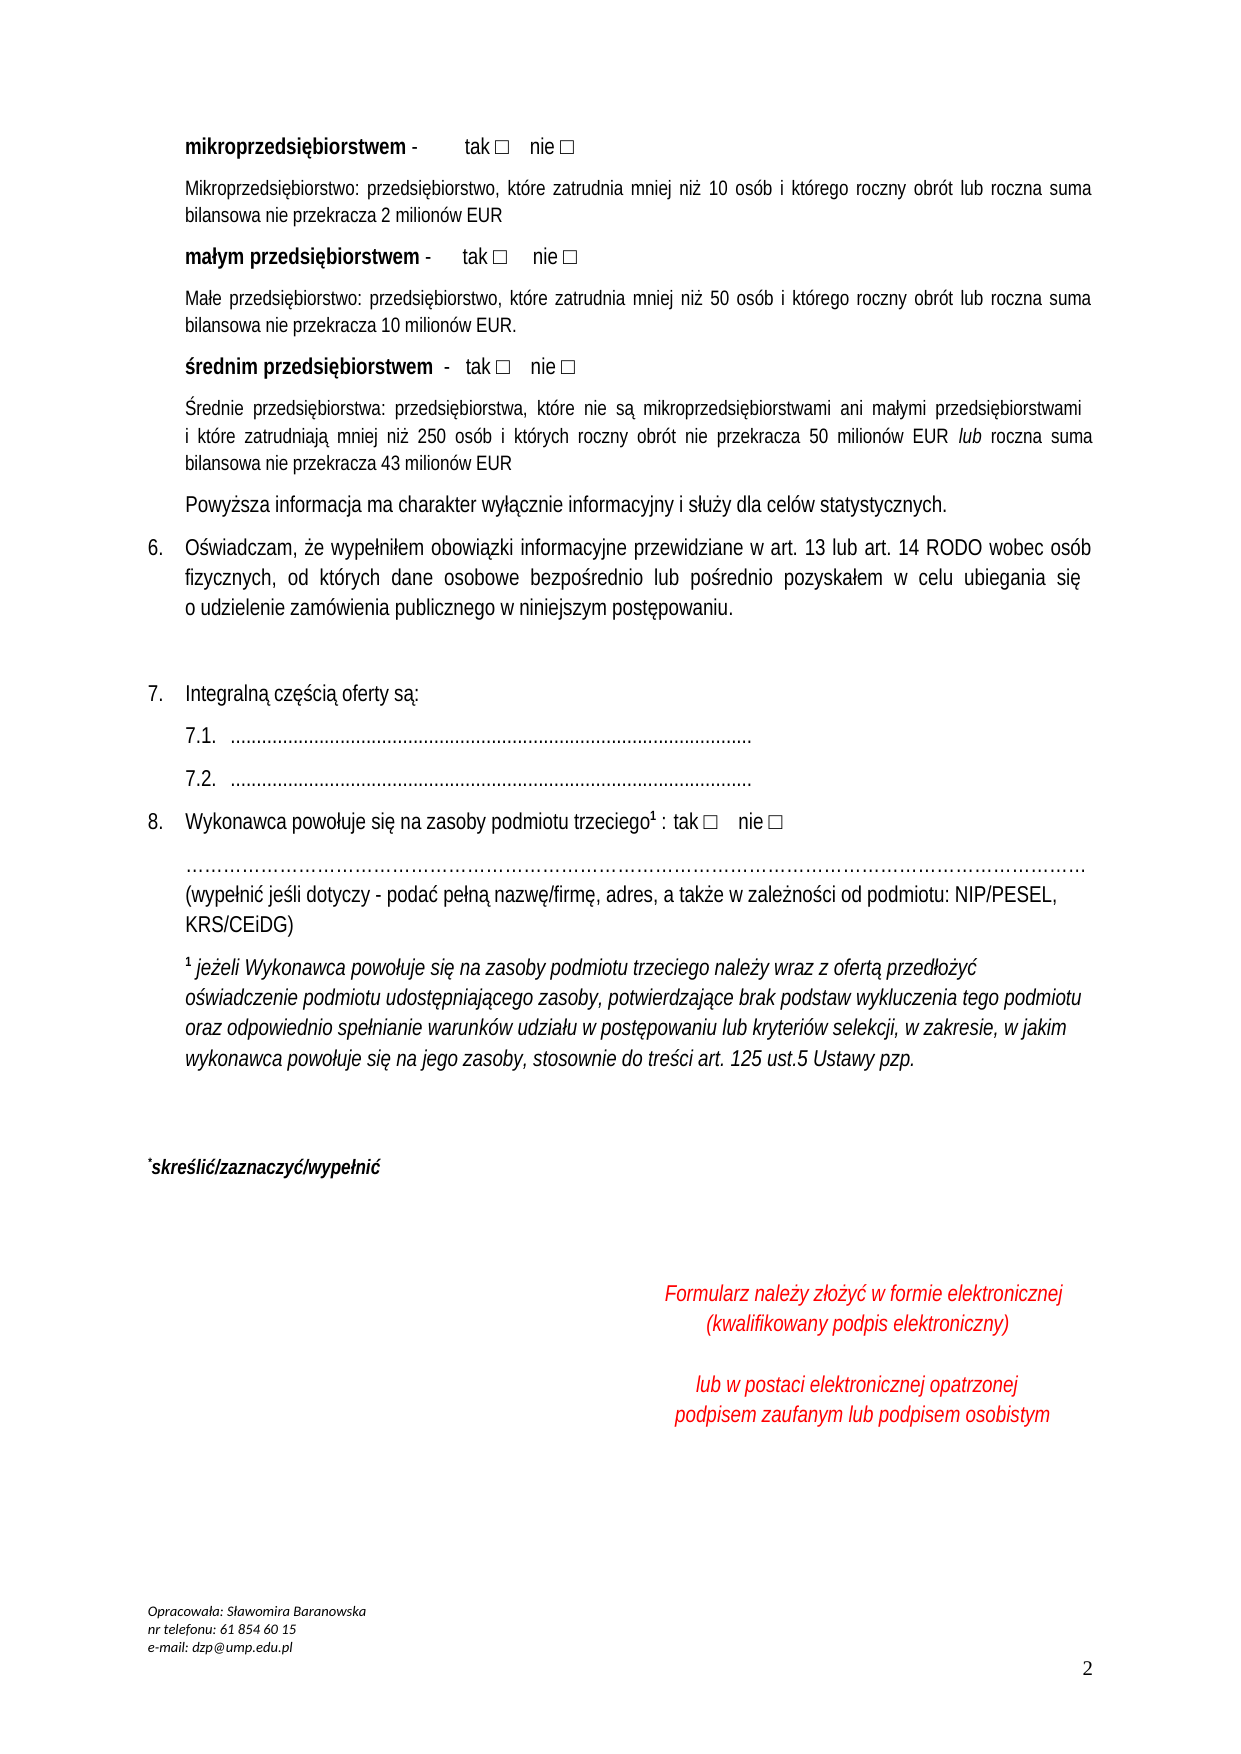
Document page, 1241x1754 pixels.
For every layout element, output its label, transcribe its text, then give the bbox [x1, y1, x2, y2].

text średnim przedsiębiorstwem - tak □ nie □ [185, 353, 1093, 380]
text Powyższa informacja ma charakter wyłącznie informacyjny i służy dla celów statystycznych. [185, 491, 1093, 517]
text mikroprzedsiębiorstwem - tak □ nie □ [185, 133, 1093, 159]
list .................................................................................................... [185, 722, 1093, 749]
list Oświadczam, że wypełniłem obowiązki informacyjne przewidziane w art. 13 lub art. 14 RODO wobec osób fizycznych, od których dane osobowe bezpośrednio lub pośrednio pozyskałem w celu ubiegania się o udzielenie zamówienia publicznego w niniejszym postępowaniu. [148, 534, 1093, 621]
text Formularz należy złożyć w formie elektronicznej (kwalifikowany podpis elektroniczny) lub w postaci elektronicznej opatrzonej podpisem zaufanym lub podpisem osobistym [664, 1280, 1093, 1427]
text *skreślić/zaznaczyć/wypełnić [148, 1127, 1093, 1179]
text Mikroprzedsiębiorstwo: przedsiębiorstwo, które zatrudnia mniej niż 10 osób i którego roczny obrót lub roczna suma bilansowa nie przekracza 2 milionów EUR [185, 176, 1093, 227]
text 1 jeżeli Wykonawca powołuje się na zasoby podmiotu trzeciego należy wraz z ofertą przedłożyć oświadczenie podmiotu udostępniającego zasoby, potwierdzające brak podstaw wykluczenia tego podmiotu oraz odpowiednio spełnianie warunków udziału w postępowaniu lub kryteriów selekcji, w zakresie, w jakim wykonawca powołuje się na jego zasoby, stosownie do treści art. 125 ust.5 Ustawy pzp. [185, 954, 1093, 1071]
text Średnie przedsiębiorstwa: przedsiębiorstwa, które nie są mikroprzedsiębiorstwami ani małymi przedsiębiorstwami i które zatrudniają mniej niż 250 osób i których roczny obrót nie przekracza 50 milionów EUR lub roczna suma bilansowa nie przekracza 43 milionów EUR [185, 396, 1093, 475]
list .................................................................................................... [185, 765, 1093, 791]
text małym przedsiębiorstwem - tak □ nie □ [185, 243, 1093, 269]
list Integralną częścią oferty są: [148, 679, 1093, 706]
list Wykonawca powołuje się na zasoby podmiotu trzeciego1 : tak □ nie □ [148, 808, 1093, 834]
text Małe przedsiębiorstwo: przedsiębiorstwo, które zatrudnia mniej niż 50 osób i którego roczny obrót lub roczna suma bilansowa nie przekracza 10 milionów EUR. [185, 286, 1093, 337]
text ………………………………………………………………………………………………………………………………(wypełnić jeśli dotyczy - podać pełną nazwę/firmę, adres, a także w zależności od podmiotu: NIP/PESEL, KRS/CEiDG) [185, 851, 1093, 938]
